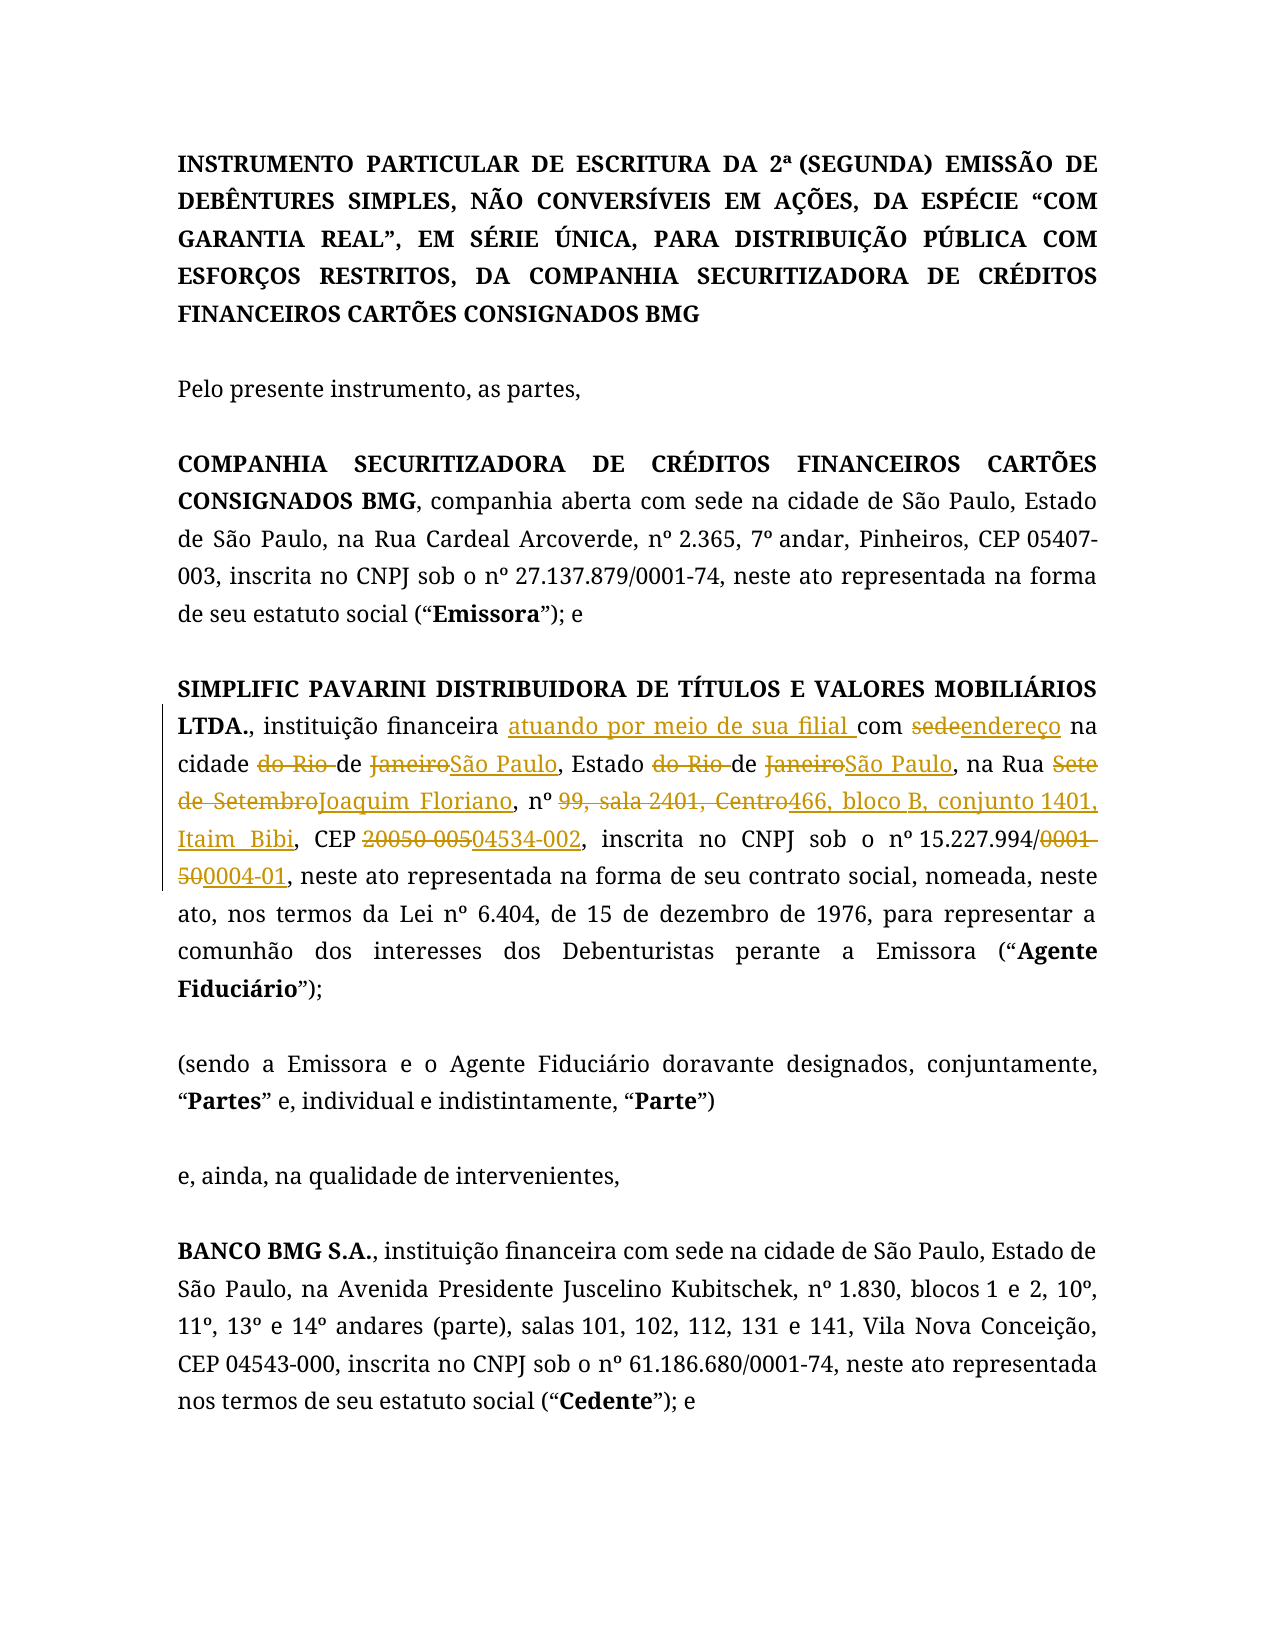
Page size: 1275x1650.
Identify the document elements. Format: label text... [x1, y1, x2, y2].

text SIMPLIFIC PAVARINI DISTRIBUIDORA DE TÍTULOS E VALORES MOBILIÁRIOS LTDA., instituição financeira com na cidade de , Estado de , na Rua , nº , CEP , inscrita no CNPJ sob o nº 15.227.994/, neste ato representada na forma de seu contrato social, nomeada, neste ato, nos termos da Lei nº 6.404, de 15 de dezembro de 1976, para representar a comunhão dos interesses dos Debenturistas perante a Emissora (“Agente Fiduciário”); [177, 673, 1098, 1004]
text e, ainda, na qualidade de intervenientes, [177, 1160, 1098, 1191]
text COMPANHIA SECURITIZADORA DE CRÉDITOS FINANCEIROS CARTÕES CONSIGNADOS BMG, companhia aberta com sede na cidade de São Paulo, Estado de São Paulo, na Rua Cardeal Arcoverde, nº 2.365, 7º andar, Pinheiros, CEP 05407-003, inscrita no CNPJ sob o nº 27.137.879/0001-74, neste ato representada na forma de seu estatuto social (“Emissora”); e [177, 448, 1098, 629]
text INSTRUMENTO PARTICULAR DE ESCRITURA DA 2ª (SEGUNDA) EMISSÃO DE DEBÊNTURES SIMPLES, NÃO CONVERSÍVEIS EM AÇÕES, DA ESPÉCIE “COM GARANTIA REAL”, EM SÉRIE ÚNICA, PARA DISTRIBUIÇÃO PÚBLICA COM ESFORÇOS RESTRITOS, DA COMPANHIA SECURITIZADORA DE CRÉDITOS FINANCEIROS CARTÕES CONSIGNADOS BMG [177, 148, 1098, 329]
text (sendo a Emissora e o Agente Fiduciário doravante designados, conjuntamente, “Partes” e, individual e indistintamente, “Parte”) [177, 1048, 1098, 1116]
text BANCO BMG S.A., instituição financeira com sede na cidade de São Paulo, Estado de São Paulo, na Avenida Presidente Juscelino Kubitschek, nº 1.830, blocos 1 e 2, 10º, 11º, 13º e 14º andares (parte), salas 101, 102, 112, 131 e 141, Vila Nova Conceição, CEP 04543-000, inscrita no CNPJ sob o nº 61.186.680/0001-74, neste ato representada nos termos de seu estatuto social (“Cedente”); e [177, 1235, 1098, 1416]
text Pelo presente instrumento, as partes, [177, 373, 1098, 404]
